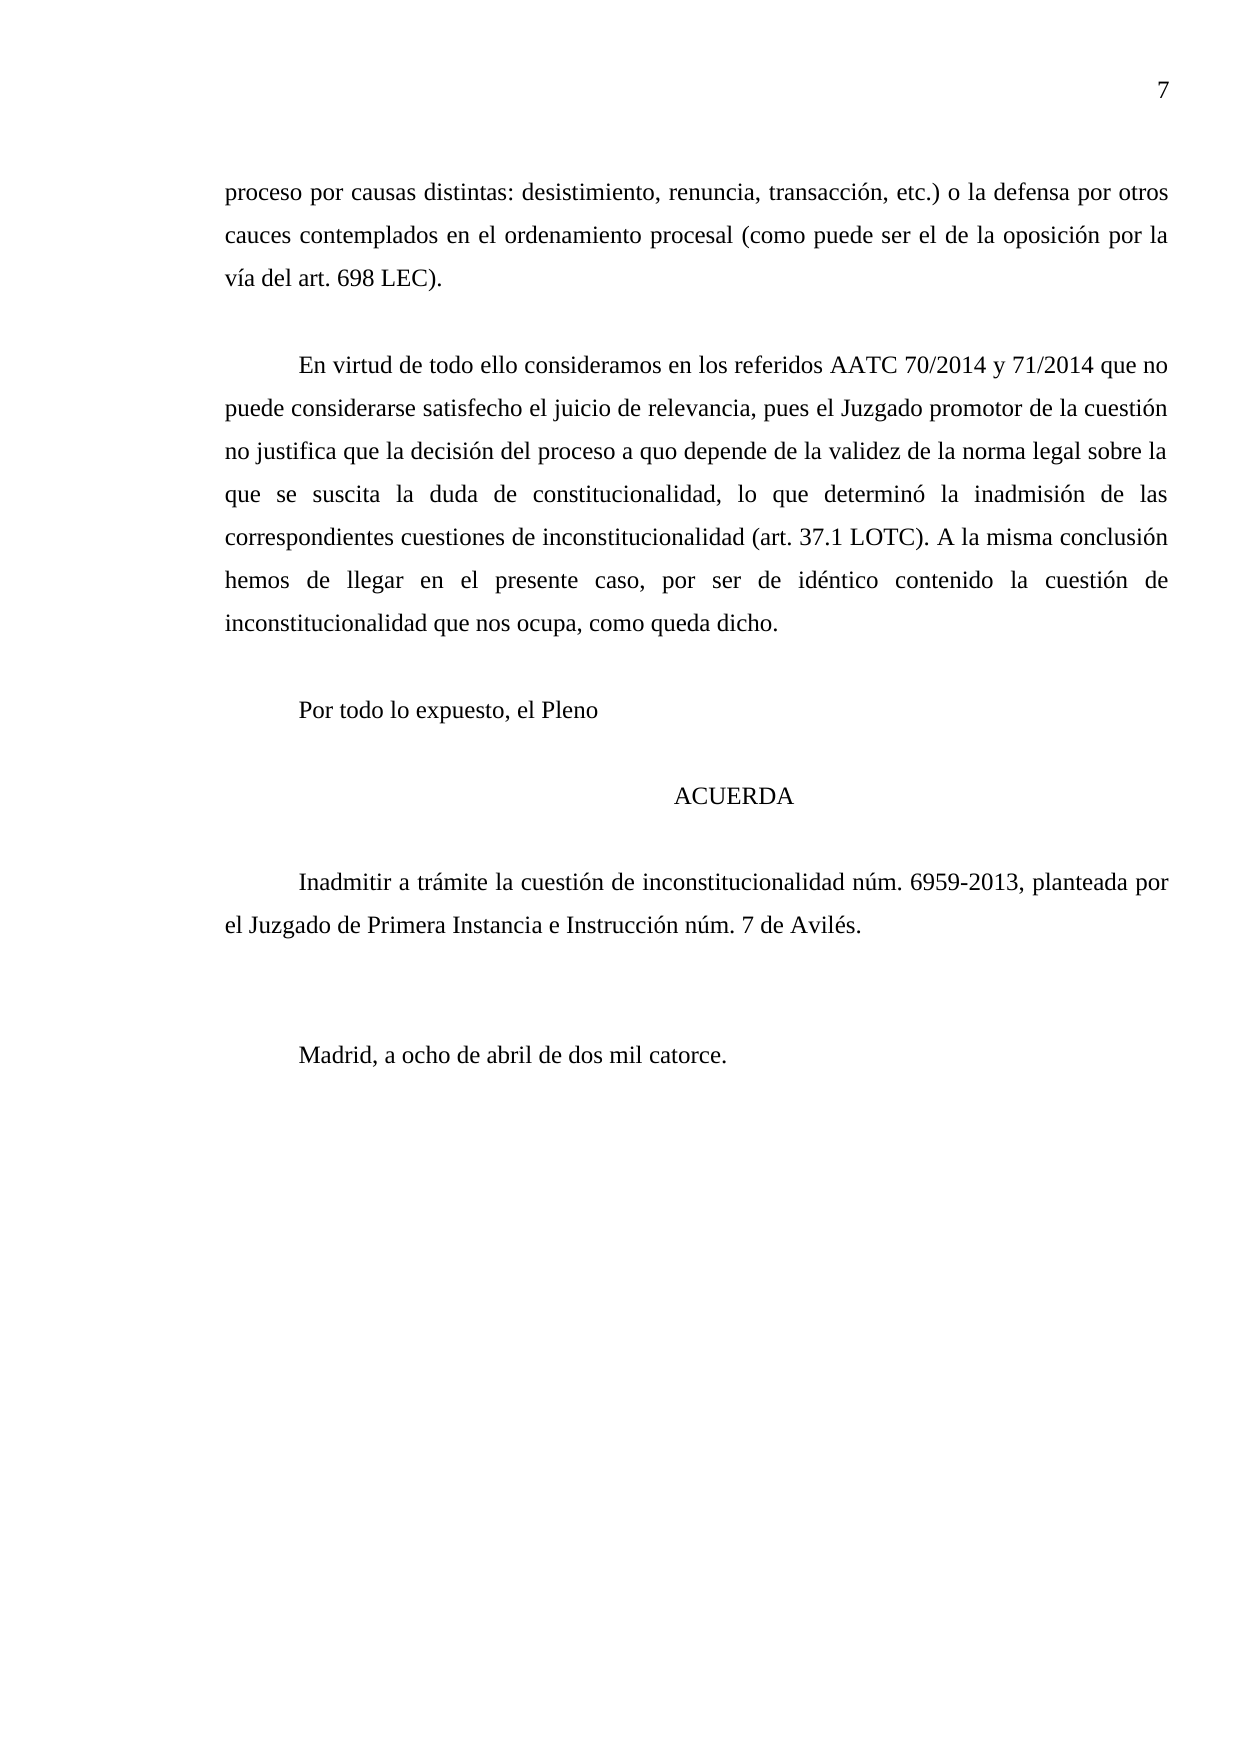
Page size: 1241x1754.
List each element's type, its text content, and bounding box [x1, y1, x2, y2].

text Inadmitir a trámite la cuestión de inconstitucionalidad núm. 6959-2013, planteada por el Juzgado de Primera Instancia e Instrucción núm. 7 de Avilés. [224, 867, 1169, 939]
text Por todo lo expuesto, el Pleno [224, 695, 1169, 723]
text En virtud de todo ello consideramos en los referidos AATC 70/2014 y 71/2014 que no puede considerarse satisfecho el juicio de relevancia, pues el Juzgado promotor de la cuestión no justifica que la decisión del proceso a quo depende de la validez de la norma legal sobre la que se suscita la duda de constitucionalidad, lo que determinó la inadmisión de las correspondientes cuestiones de inconstitucionalidad (art. 37.1 LOTC). A la misma conclusión hemos de llegar en el presente caso, por ser de idéntico contenido la cuestión de inconstitucionalidad que nos ocupa, como queda dicho. [224, 350, 1169, 637]
text Madrid, a ocho de abril de dos mil catorce. [224, 1040, 1169, 1068]
text ACUERDA [224, 781, 1169, 810]
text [224, 177, 1169, 292]
